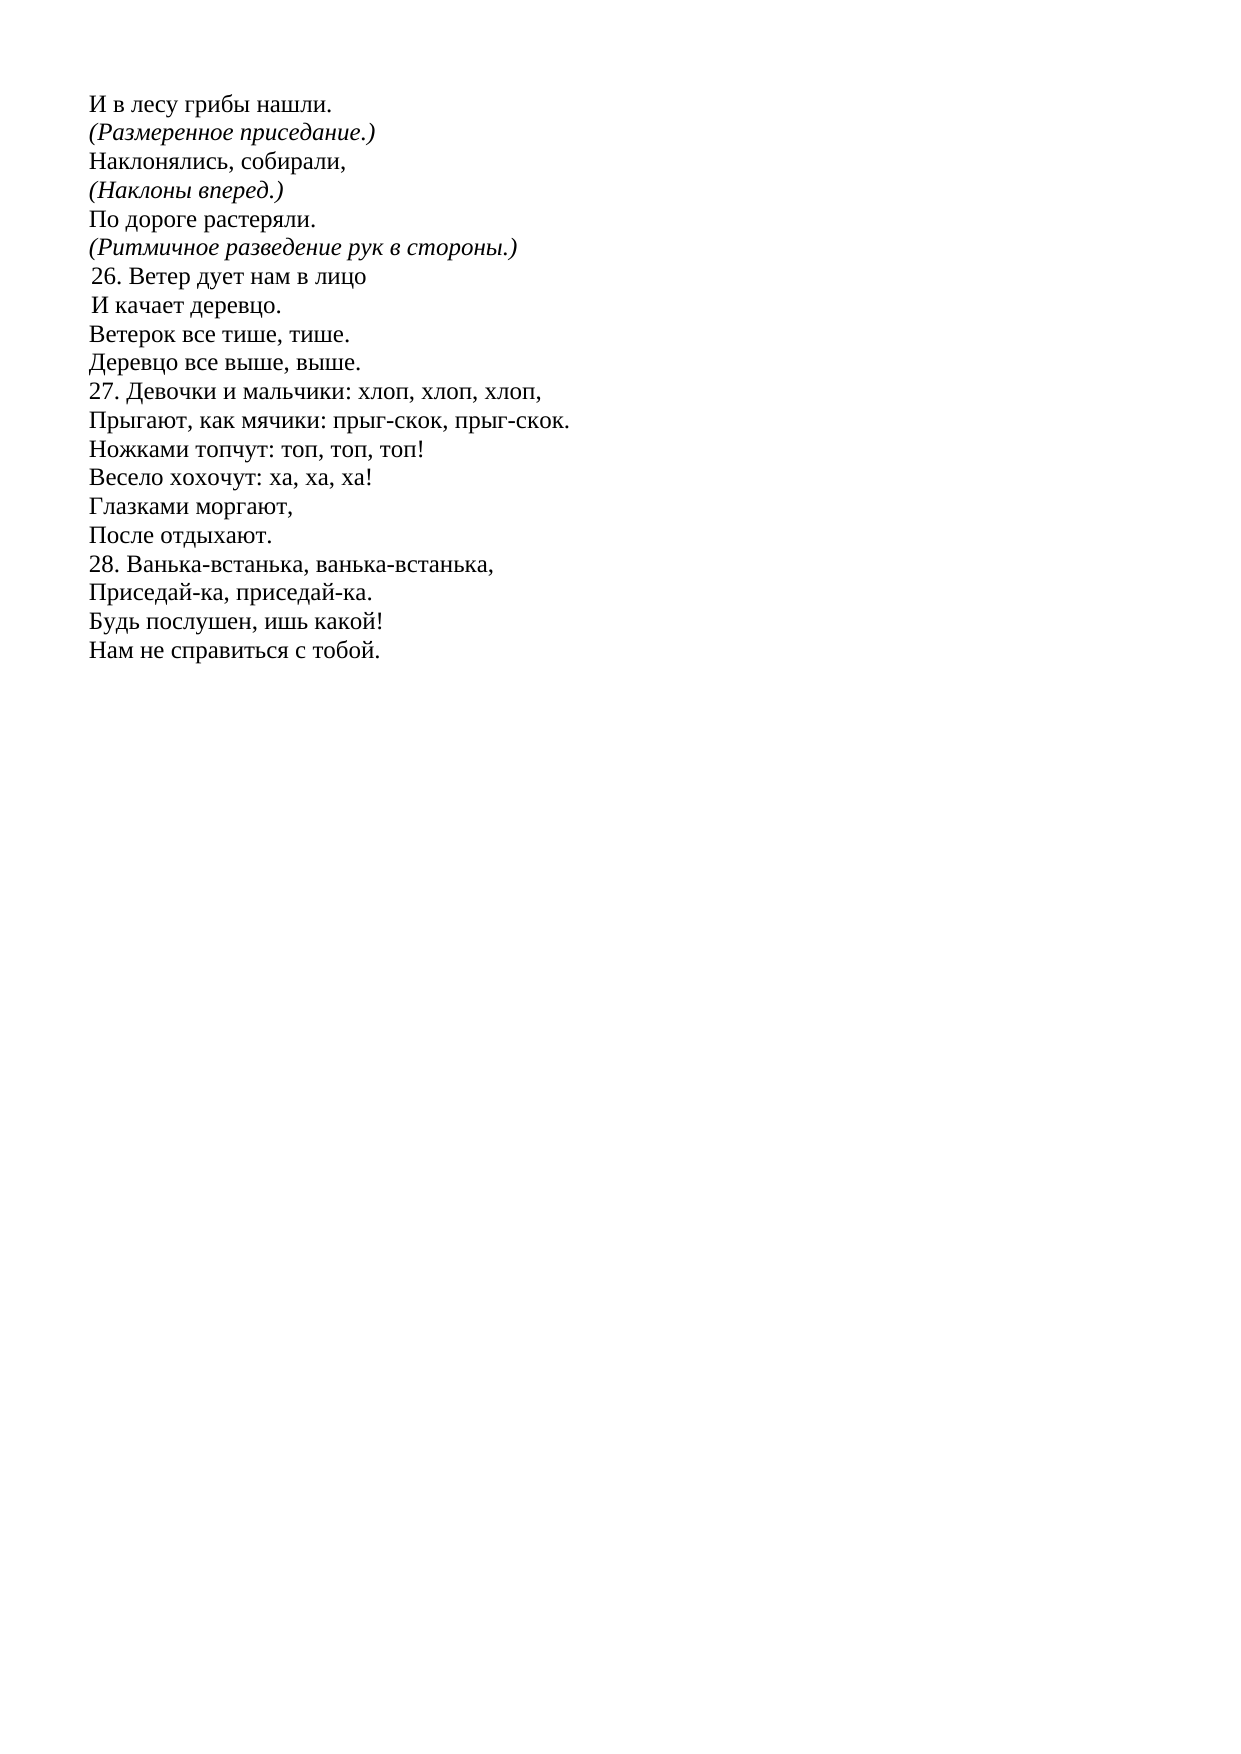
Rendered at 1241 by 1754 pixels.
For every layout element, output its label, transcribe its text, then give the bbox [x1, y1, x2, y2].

text Весело хохочут: ха, ха, ха! [89, 462, 1152, 491]
text (Наклоны вперед.) [89, 175, 1152, 204]
text Ножками топчут: топ, топ, топ! [89, 434, 1133, 462]
text Прыгают, как мячики: прыг-скок, прыг-скок. [89, 405, 1133, 434]
text Приседай-ка, приседай-ка. [89, 577, 1133, 606]
text Ветерок все тише, тише. [89, 319, 1152, 347]
text (Размеренное приседание.) [89, 117, 1152, 146]
text (Ритмичное разведение рук в стороны.) [89, 232, 1152, 261]
text После отдыхают. [89, 520, 1152, 549]
text Деревцо все выше, выше. [89, 347, 1152, 376]
text Нам не справиться с тобой. [89, 635, 1152, 664]
text Будь послушен, ишь какой! [89, 606, 1152, 635]
text 26. Ветер дует нам в лицо [91, 261, 1152, 290]
text 27. Девочки и мальчики: хлоп, хлоп, хлоп, [89, 376, 1133, 405]
text Наклонялись, собирали, [89, 146, 1152, 175]
text И в лесу грибы нашли. [89, 89, 1152, 117]
text По дороге растеряли. [89, 204, 1152, 232]
text Глазками моргают, [89, 491, 1152, 520]
text 28. Ванька-встанька, ванька-встанька, [89, 549, 1133, 577]
text И качает деревцо. [91, 290, 1152, 319]
